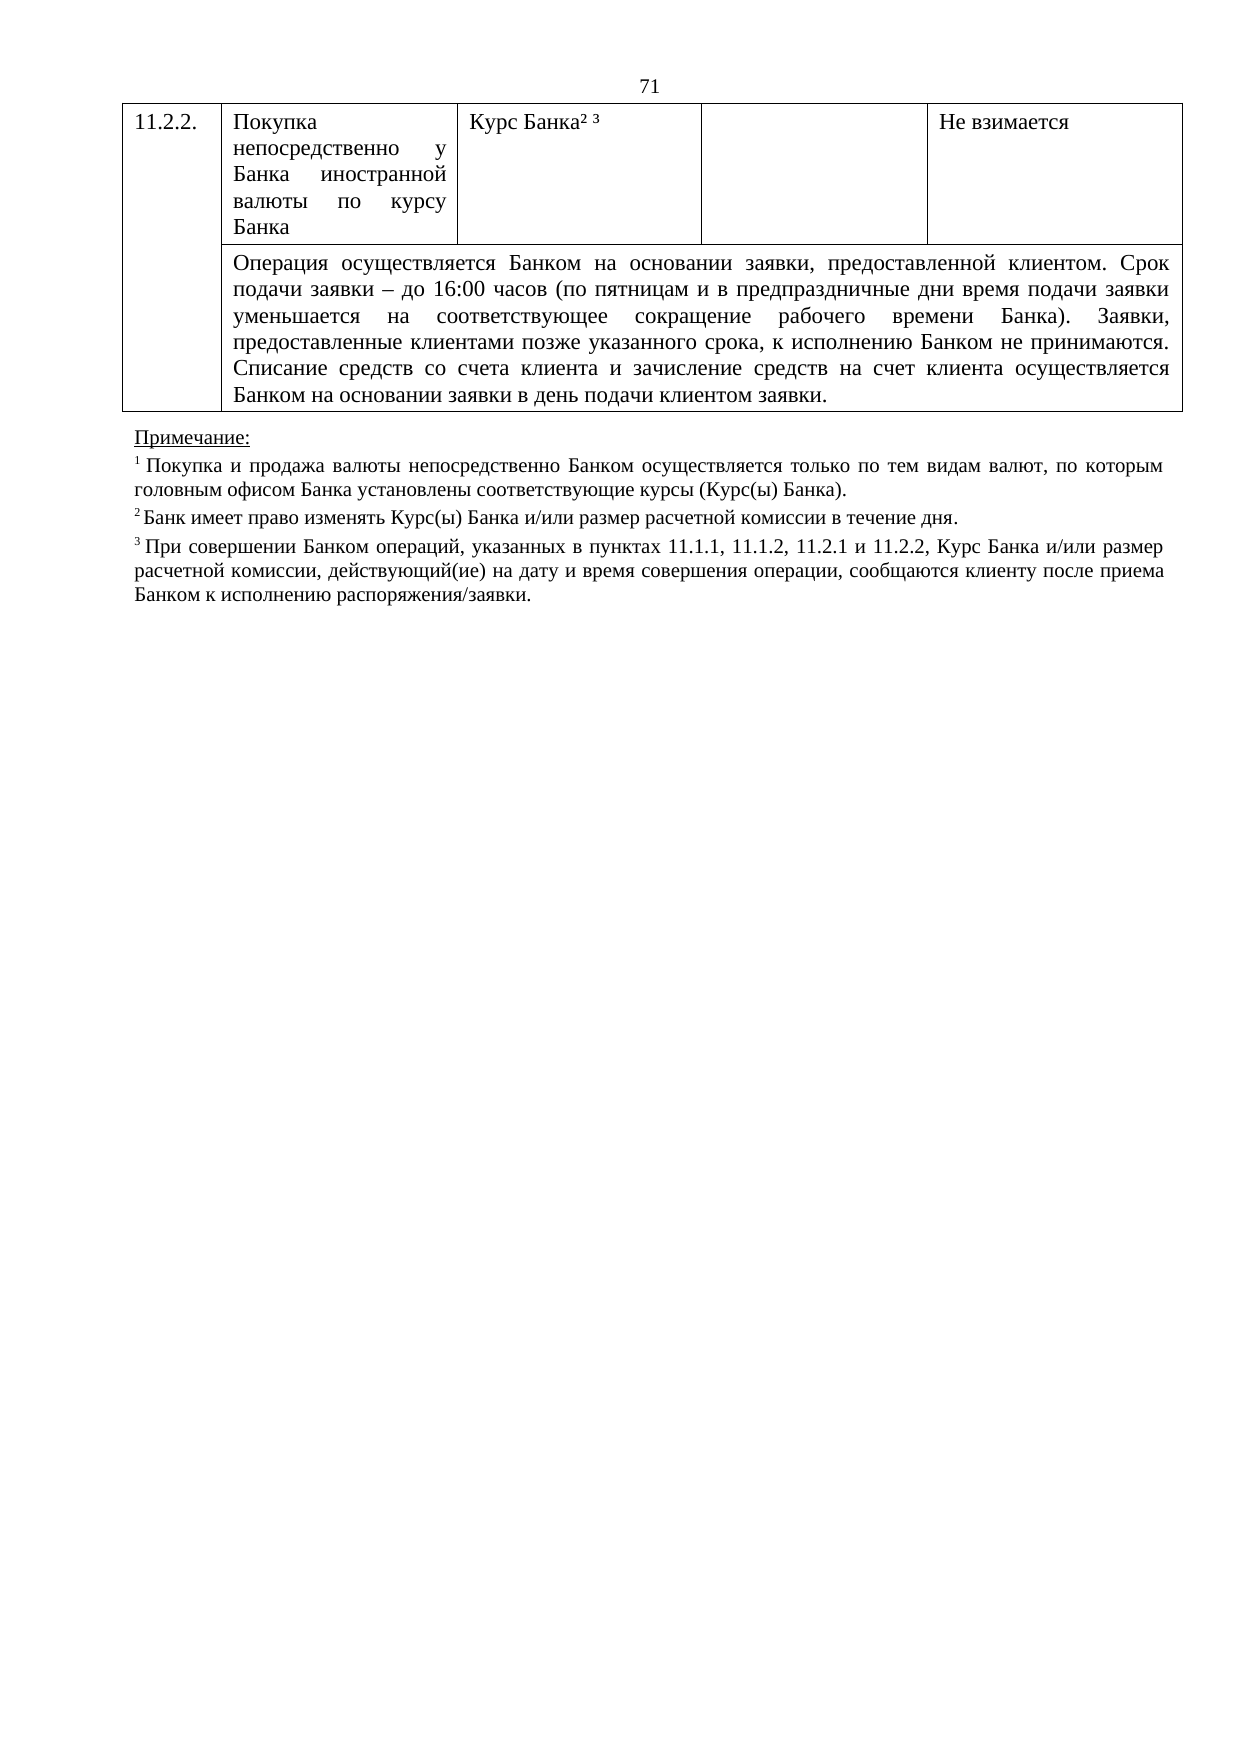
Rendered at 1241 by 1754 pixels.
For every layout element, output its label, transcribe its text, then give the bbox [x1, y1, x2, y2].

table_cell [702, 104, 927, 244]
text 3 При совершении Банком операций, указанных в пунктах 11.1.1, 11.1.2, 11.2.1 и 11.2.2, Курс Банка и/или размер расчетной комиссии, действующий(ие) на дату и время совершения операции, сообщаются клиенту после приема Банком к исполнению распоряжения/заявки. [134, 533, 1165, 606]
table_cell Не взимается [928, 104, 1182, 244]
table_cell Покупка непосредственно у Банка иностранной валюты по курсу Банка [222, 104, 457, 244]
text 1 Покупка и продажа валюты непосредственно Банком осуществляется только по тем видам валют, по которым головным офисом Банка установлены соответствующие курсы (Курс(ы) Банка). [134, 453, 1165, 501]
table_cell 11.2.2. [123, 104, 221, 411]
text 2 Банк имеет право изменять Курс(ы) Банка и/или размер расчетной комиссии в течение дня. [134, 505, 1165, 529]
table_cell Операция осуществляется Банком на основании заявки, предоставленной клиентом. Срок подачи заявки – до 16:00 часов (по пятницам и в предпраздничные дни время подачи заявки уменьшается на соответствующее сокращение рабочего времени Банка). Заявки, предоставленные клиентами позже указанного срока, к исполнению Банком не принимаются. Списание средств со счета клиента и зачисление средств на счет клиента осуществляется Банком на основании заявки в день подачи клиентом заявки. [222, 245, 1182, 411]
table_cell Курс Банка² ³ [458, 104, 701, 244]
text Примечание: [134, 425, 1165, 449]
